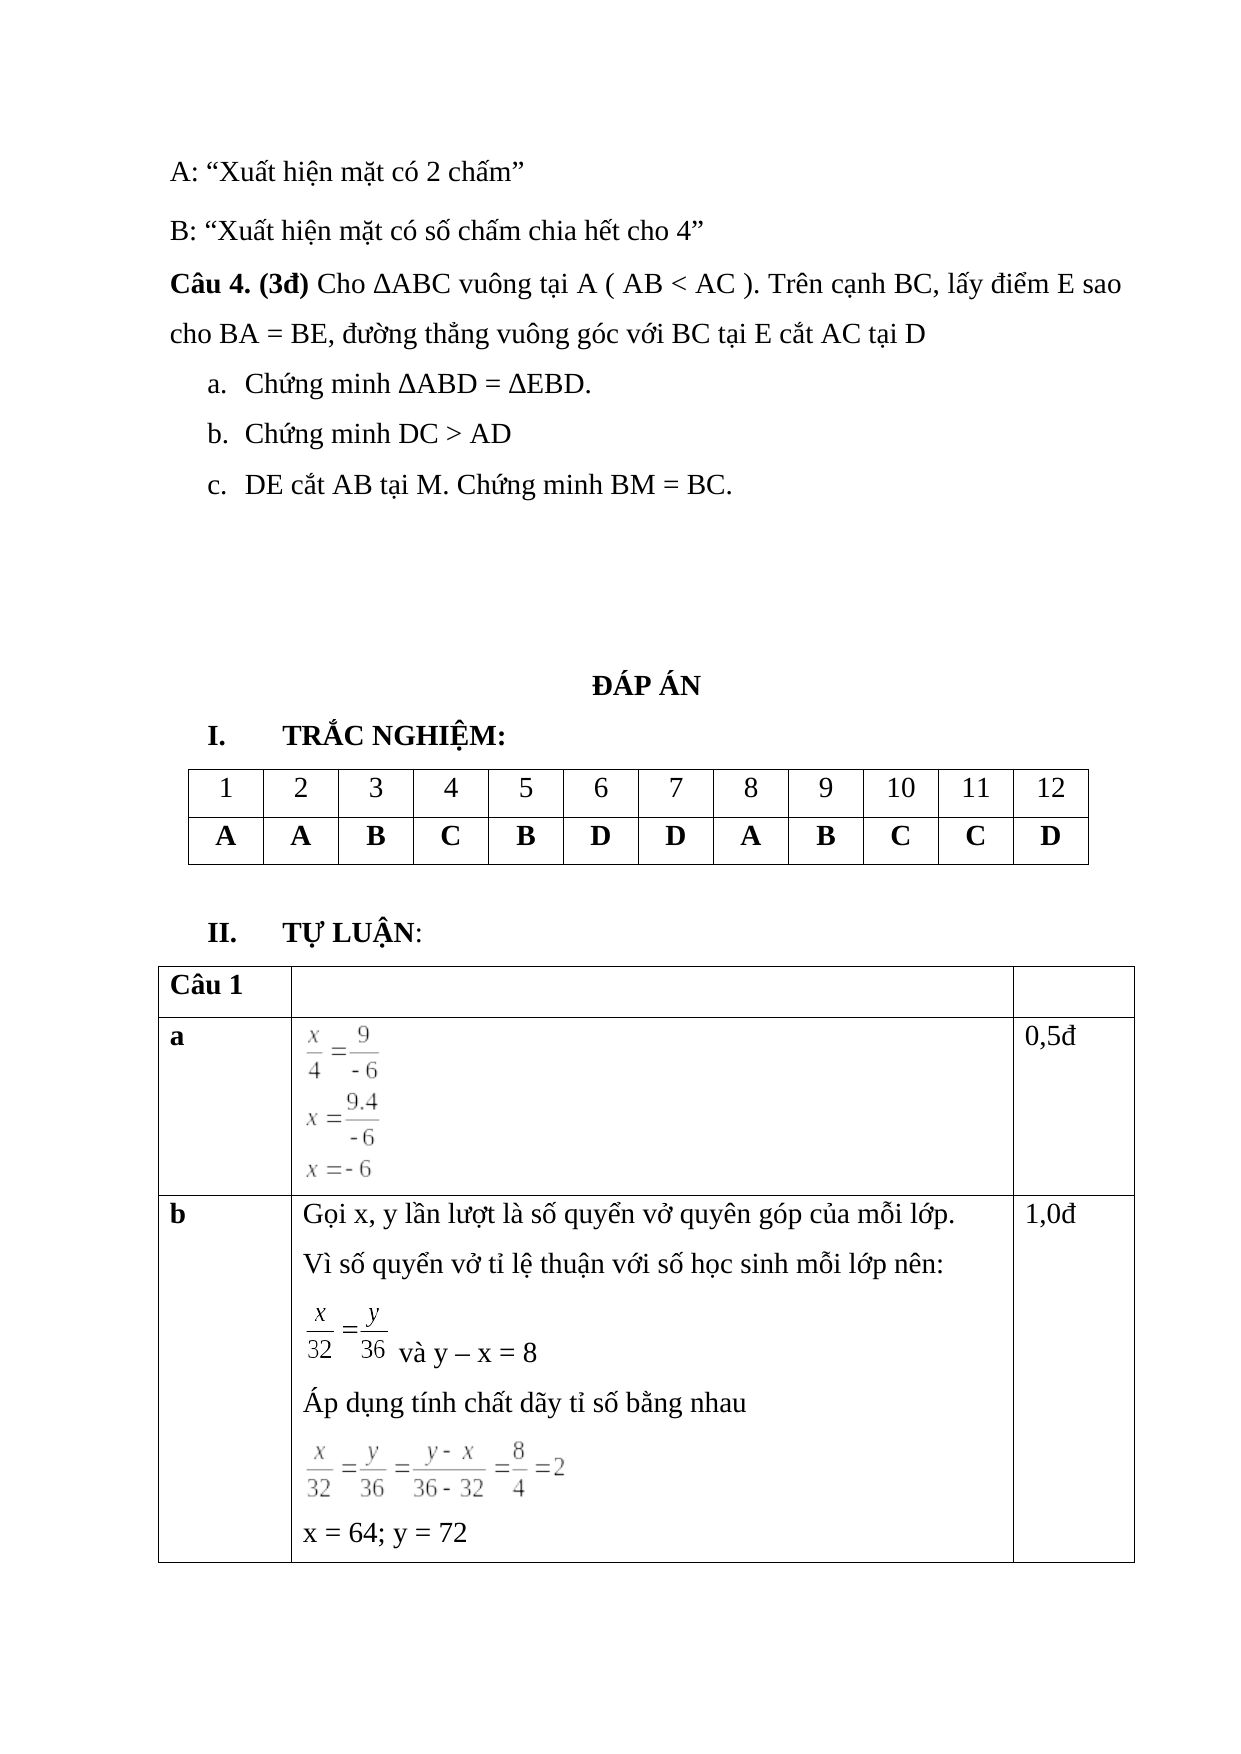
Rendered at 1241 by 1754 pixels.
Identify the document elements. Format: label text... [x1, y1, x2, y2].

table_header 9 [789, 770, 863, 817]
table_cell D [639, 818, 713, 864]
table_cell A [714, 818, 788, 864]
table_header 12 [1014, 770, 1088, 817]
table_header 1 [189, 770, 263, 817]
list TỰ LUẬN: [207, 916, 1123, 949]
table_cell 0,5đ [1014, 1018, 1134, 1195]
table_cell A [264, 818, 338, 864]
list DE cắt AB tại M. Chứng minh BM = BC. [207, 467, 1123, 501]
table_cell b [159, 1196, 291, 1562]
table_cell A [189, 818, 263, 864]
table_header 11 [939, 770, 1013, 817]
table_header 3 [339, 770, 413, 817]
text Câu 4. (3đ) Cho ∆ABC vuông tại A ( AB < AC ). Trên cạnh BC, lấy điểm E sao cho BA = BE, đường thẳng vuông góc với BC tại E cắt AC tại D [169, 266, 1123, 349]
table_cell C [414, 818, 488, 864]
table_header 8 [714, 770, 788, 817]
table_header [1014, 967, 1134, 1017]
table_cell D [564, 818, 638, 864]
text B: “Xuất hiện mặt có số chấm chia hết cho 4” [169, 206, 1123, 247]
table_cell D [1014, 818, 1088, 864]
table_cell B [789, 818, 863, 864]
list TRẮC NGHIỆM: [207, 718, 1123, 752]
table_header Câu 1 [159, 967, 291, 1017]
table_header 2 [264, 770, 338, 817]
table_header [292, 967, 1013, 1017]
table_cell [292, 1196, 1013, 1562]
table_cell 1,0đ [1014, 1196, 1134, 1562]
table_cell [292, 1018, 1013, 1195]
table_cell C [939, 818, 1013, 864]
table_header 4 [414, 770, 488, 817]
list Chứng minh DC > AD [207, 417, 1123, 450]
table_cell C [864, 818, 938, 864]
text ĐÁP ÁN [169, 668, 1123, 702]
table_cell B [489, 818, 563, 864]
table_header 7 [639, 770, 713, 817]
table_cell B [339, 818, 413, 864]
table_header 5 [489, 770, 563, 817]
text A: “Xuất hiện mặt có 2 chấm” [169, 147, 1123, 188]
table_header 10 [864, 770, 938, 817]
table_cell a [159, 1018, 291, 1195]
table_header 6 [564, 770, 638, 817]
list Chứng minh ∆ABD = ∆EBD. [207, 366, 1123, 400]
